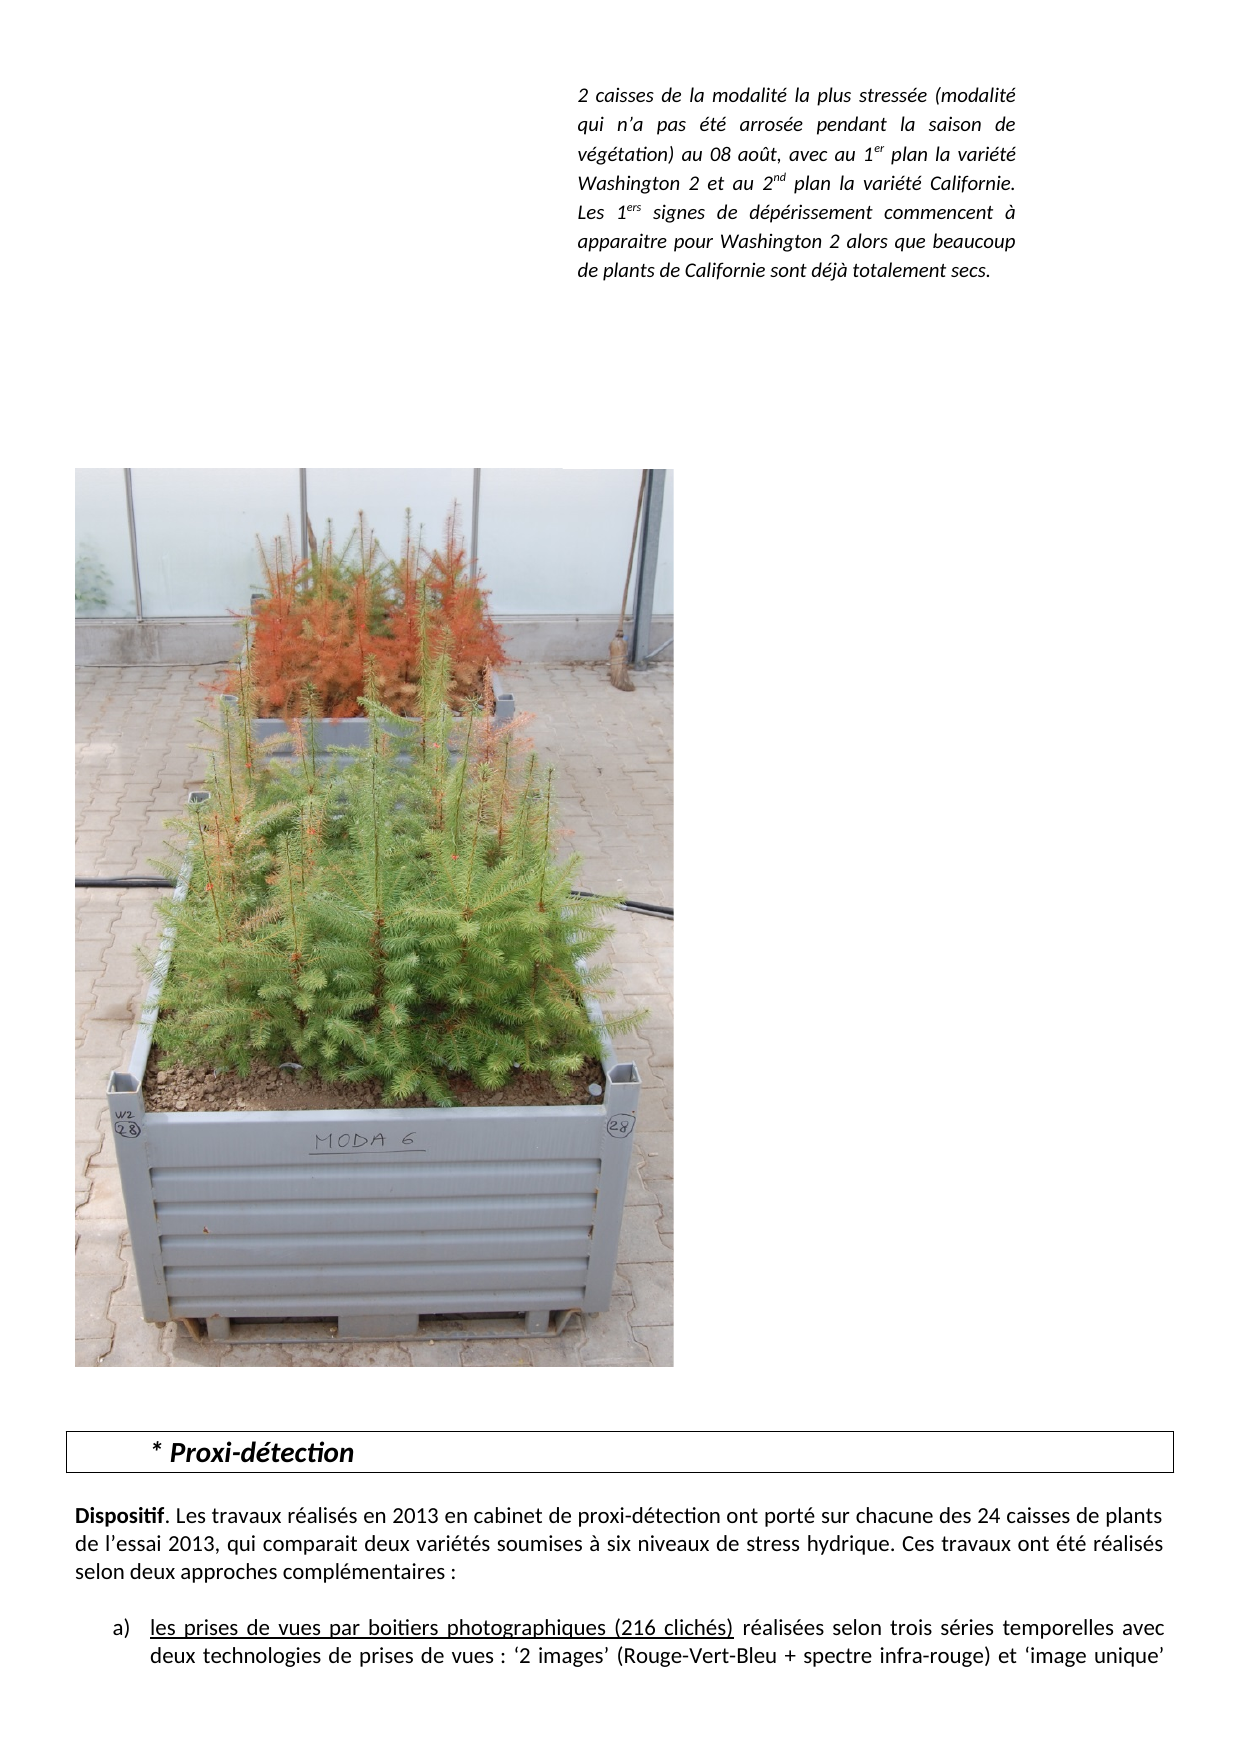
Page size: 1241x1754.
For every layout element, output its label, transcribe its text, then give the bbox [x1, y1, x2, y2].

text Dispositif. Les travaux réalisés en 2013 en cabinet de proxi-détection ont porté sur chacune des 24 caisses de plants de l’essai 2013, qui comparait deux variétés soumises à six niveaux de stress hydrique. Ces travaux ont été réalisés selon deux approches complémentaires : [75, 1501, 1165, 1585]
text * Proxi-détection [67, 1432, 1173, 1472]
picture [75, 468, 674, 1367]
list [112, 1613, 1165, 1669]
